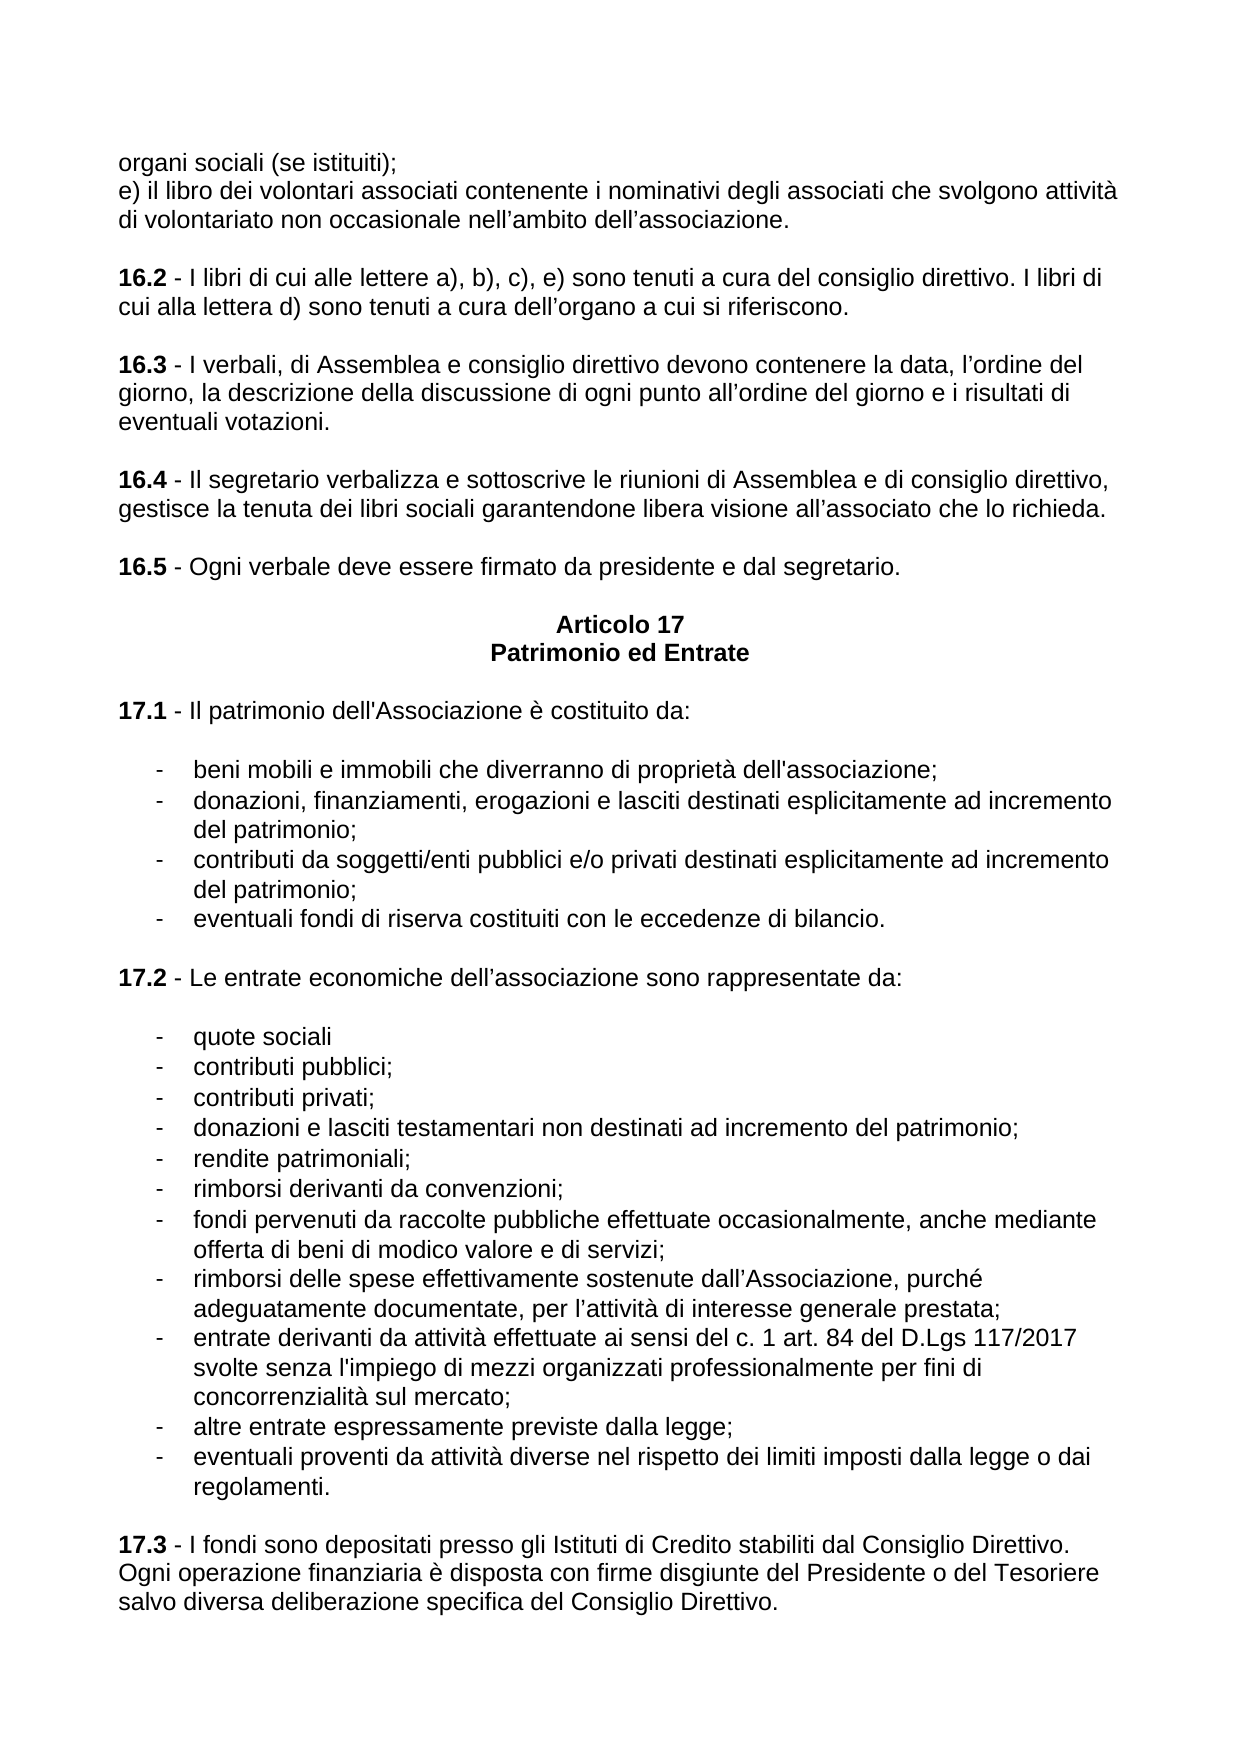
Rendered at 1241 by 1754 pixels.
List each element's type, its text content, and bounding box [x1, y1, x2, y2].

list fondi pervenuti da raccolte pubbliche effettuate occasionalmente, anche mediante offerta di beni di modico valore e di servizi; [156, 1204, 1122, 1263]
list entrate derivanti da attività effettuate ai sensi del c. 1 art. 84 del D.Lgs 117/2017 svolte senza l'impiego di mezzi organizzati professionalmente per fini di concorrenzialità sul mercato; [156, 1323, 1122, 1411]
list donazioni e lasciti testamentari non destinati ad incremento del patrimonio; [156, 1112, 1122, 1143]
list quote sociali [156, 1021, 1122, 1051]
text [118, 148, 1122, 234]
list altre entrate espressamente previste dalla legge; [156, 1411, 1122, 1441]
list eventuali fondi di riserva costituiti con le eccedenze di bilancio. [156, 903, 1122, 934]
text 17.2 - Le entrate economiche dell’associazione sono rappresentate da: [118, 963, 1122, 992]
list beni mobili e immobili che diverranno di proprietà dell'associazione; [156, 754, 1122, 785]
list eventuali proventi da attività diverse nel rispetto dei limiti imposti dalla legge o dai regolamenti. [156, 1441, 1122, 1500]
text 16.4 - Il segretario verbalizza e sottoscrive le riunioni di Assemblea e di consiglio direttivo, gestisce la tenuta dei libri sociali garantendone libera visione all’associato che lo richieda. [118, 465, 1122, 523]
text 17.1 - Il patrimonio dell'Associazione è costituito da: [118, 696, 1122, 725]
text 17.3 - I fondi sono depositati presso gli Istituti di Credito stabiliti dal Consiglio Direttivo. Ogni operazione finanziaria è disposta con firme disgiunte del Presidente o del Tesoriere salvo diversa deliberazione specifica del Consiglio Direttivo. [118, 1529, 1122, 1616]
list rimborsi delle spese effettivamente sostenute dall’Associazione, purché adeguatamente documentate, per l’attività di interesse generale prestata; [156, 1263, 1122, 1323]
text 16.2 - I libri di cui alle lettere a), b), c), e) sono tenuti a cura del consiglio direttivo. I libri di cui alla lettera d) sono tenuti a cura dell’organo a cui si riferiscono. [118, 263, 1122, 321]
text Articolo 17 [118, 610, 1122, 638]
list donazioni, finanziamenti, erogazioni e lasciti destinati esplicitamente ad incremento del patrimonio; [156, 785, 1122, 844]
text Patrimonio ed Entrate [118, 638, 1122, 667]
list rimborsi derivanti da convenzioni; [156, 1173, 1122, 1204]
text 16.5 - Ogni verbale deve essere firmato da presidente e dal segretario. [118, 552, 1122, 581]
list rendite patrimoniali; [156, 1143, 1122, 1173]
text 16.3 - I verbali, di Assemblea e consiglio direttivo devono contenere la data, l’ordine del giorno, la descrizione della discussione di ogni punto all’ordine del giorno e i risultati di eventuali votazioni. [118, 350, 1122, 436]
list contributi da soggetti/enti pubblici e/o privati destinati esplicitamente ad incremento del patrimonio; [156, 844, 1122, 903]
list contributi pubblici; [156, 1051, 1122, 1082]
list contributi privati; [156, 1082, 1122, 1112]
